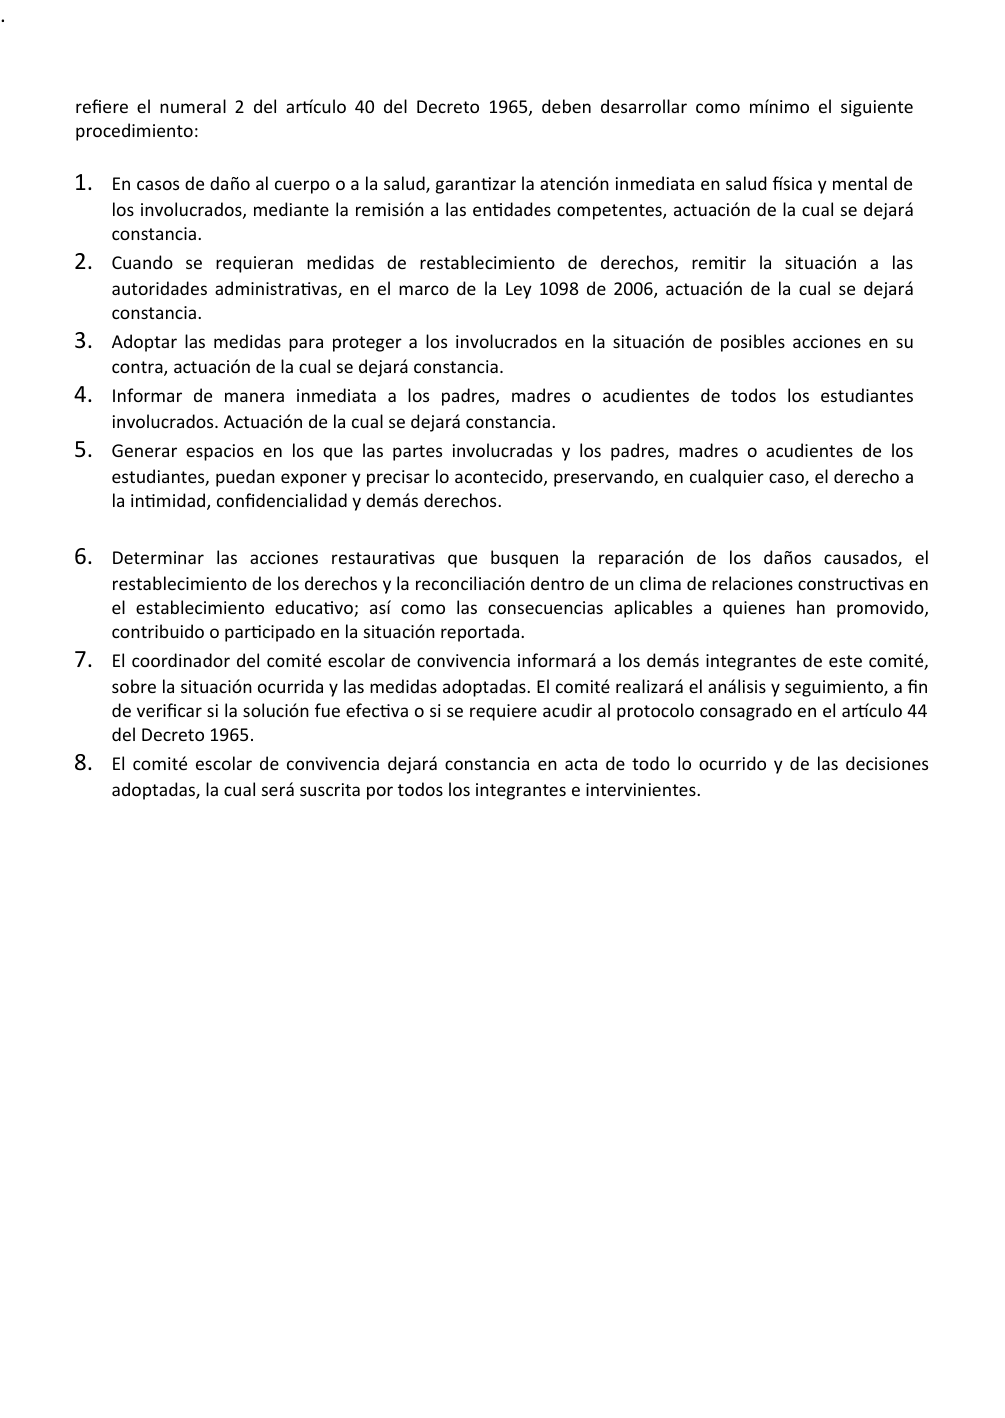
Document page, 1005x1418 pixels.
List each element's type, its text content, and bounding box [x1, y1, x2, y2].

list El coordinador del comité escolar de convivencia informará a los demás integrantes de este comité, sobre la situación ocurrida y las medidas adoptadas. El comité realizará el análisis y seguimiento, a fin de verificar si la solución fue efectiva o si se requiere acudir al protocolo consagrado en el artículo 44 del Decreto 1965. [74, 643, 930, 746]
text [75, 94, 916, 142]
list Generar espacios en los que las partes involucradas y los padres, madres o acudientes de los estudiantes, puedan exponer y precisar lo acontecido, preservando, en cualquier caso, el derecho a la intimidad, confidencialidad y demás derechos. [74, 433, 916, 512]
list Adoptar las medidas para proteger a los involucrados en la situación de posibles acciones en su contra, actuación de la cual se dejará constancia. [74, 324, 916, 379]
list En casos de daño al cuerpo o a la salud, garantizar la atención inmediata en salud física y mental de los involucrados, mediante la remisión a las entidades competentes, actuación de la cual se dejará constancia. [74, 166, 916, 245]
list Informar de manera inmediata a los padres, madres o acudientes de todos los estudiantes involucrados. Actuación de la cual se dejará constancia. [74, 379, 916, 433]
list Determinar las acciones restaurativas que busquen la reparación de los daños causados, el restablecimiento de los derechos y la reconciliación dentro de un clima de relaciones constructivas en el establecimiento educativo; así como las consecuencias aplicables a quienes han promovido, contribuido o participado en la situación reportada. [74, 540, 930, 643]
list El comité escolar de convivencia dejará constancia en acta de todo lo ocurrido y de las decisiones adoptadas, la cual será suscrita por todos los integrantes e intervinientes. [74, 746, 930, 801]
list Cuando se requieran medidas de restablecimiento de derechos, remitir la situación a las autoridades administrativas, en el marco de la Ley 1098 de 2006, actuación de la cual se dejará constancia. [74, 245, 916, 324]
